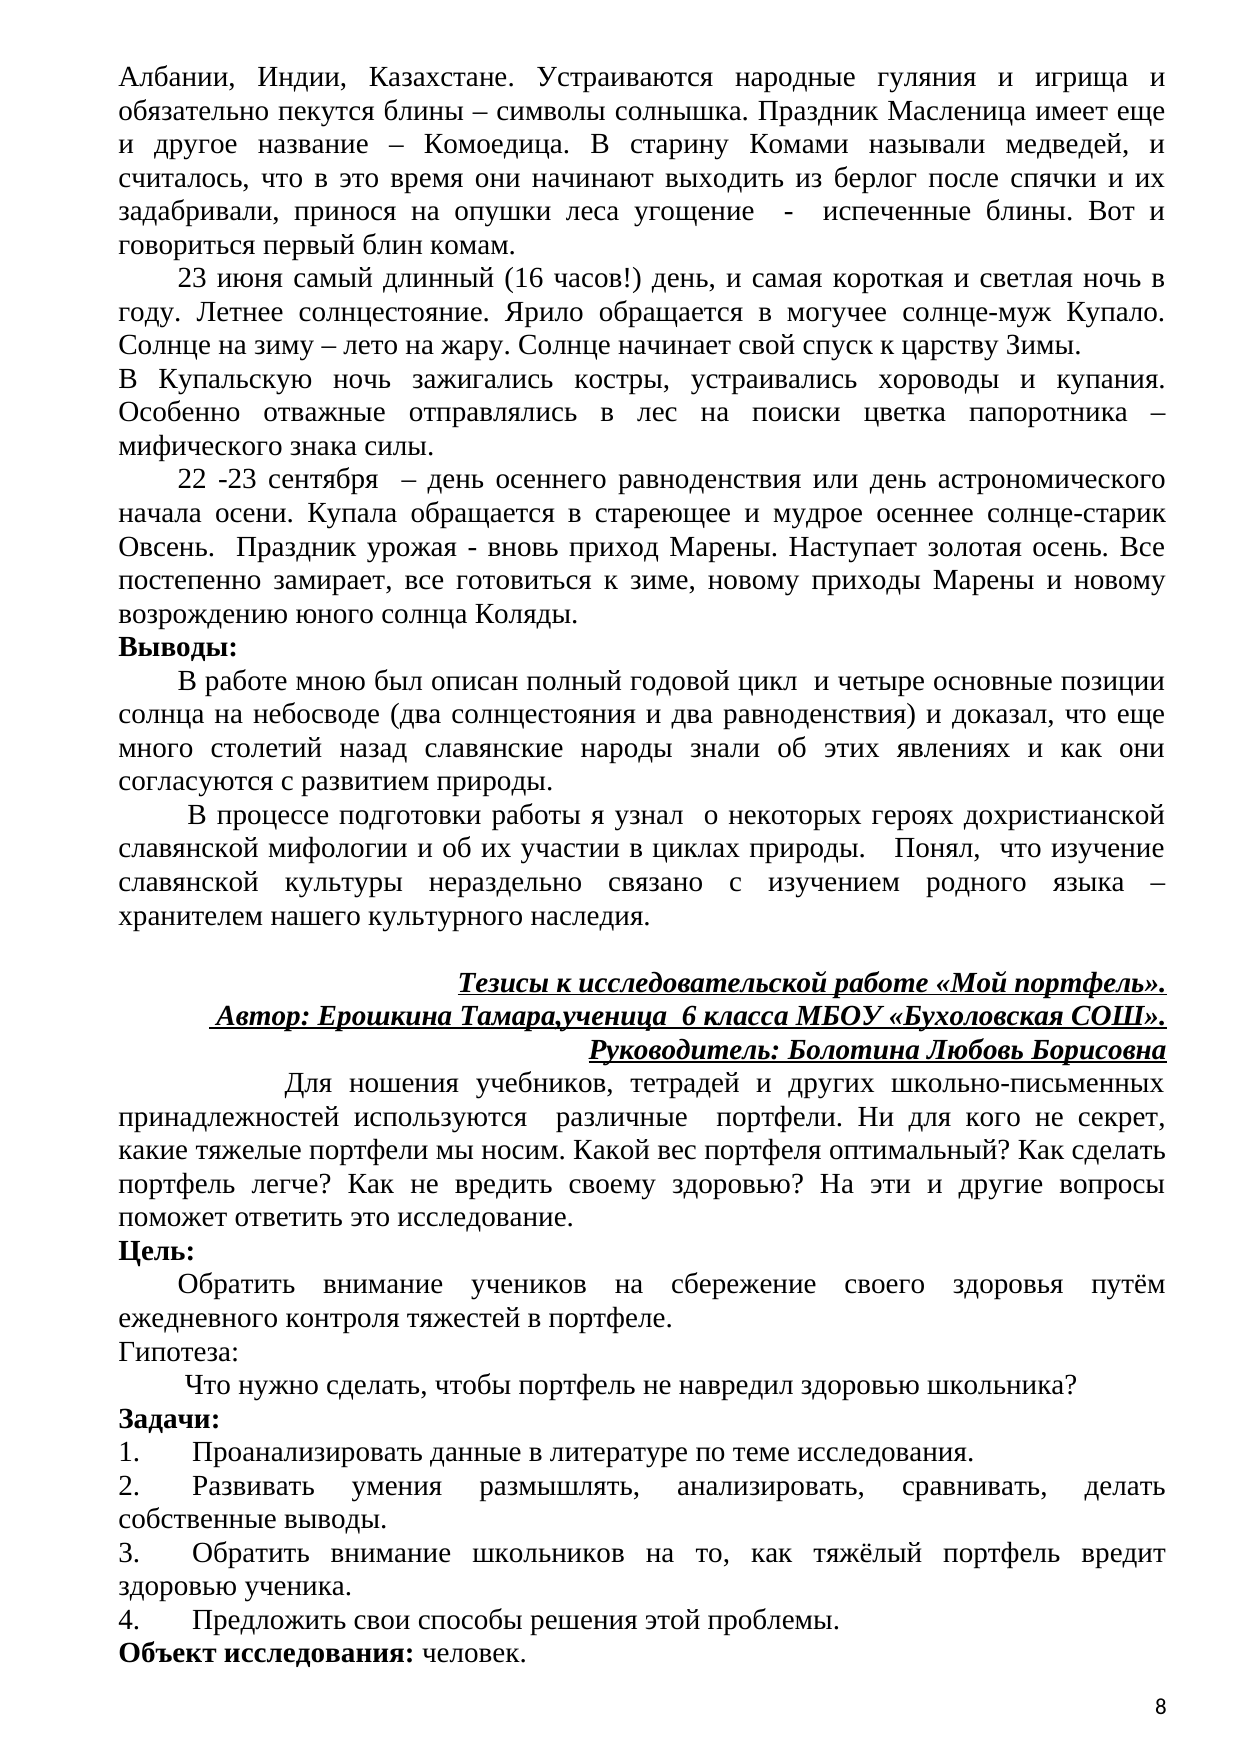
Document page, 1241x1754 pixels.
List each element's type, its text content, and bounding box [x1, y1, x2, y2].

text 1. Проанализировать данные в литературе по теме исследования. [118, 1434, 1167, 1468]
text Объект исследования: человек. [118, 1636, 1167, 1669]
text Цель: [118, 1233, 1167, 1267]
text 2. Развивать умения размышлять, анализировать, сравнивать, делать собственные выводы. [118, 1468, 1167, 1535]
text Выводы: [118, 629, 1167, 663]
text Гипотеза: [118, 1334, 1167, 1367]
text Для ношения учебников, тетрадей и других школьно-письменных принадлежностей используются различные портфели. Ни для кого не секрет, какие тяжелые портфели мы носим. Какой вес портфеля оптимальный? Как сделать портфель легче? Как не вредить своему здоровью? На эти и другие вопросы поможет ответить это исследование. [118, 1065, 1167, 1233]
text В Купальскую ночь зажигались костры, устраивались хороводы и купания. Особенно отважные отправлялись в лес на поиски цветка папоротника – мифического знака силы. [118, 361, 1167, 462]
text В процессе подготовки работы я узнал о некоторых героях дохристианской славянской мифологии и об их участии в циклах природы. Понял, что изучение славянской культуры нераздельно связано с изучением родного языка – хранителем нашего культурного наследия. [118, 797, 1167, 931]
text В работе мною был описан полный годовой цикл и четыре основные позиции солнца на небосводе (два солнцестояния и два равноденствия) и доказал, что еще много столетий назад славянские народы знали об этих явлениях и как они согласуются с развитием природы. [118, 663, 1167, 797]
text Что нужно сделать, чтобы портфель не навредил здоровью школьника? [118, 1367, 1167, 1401]
text Руководитель: Болотина Любовь Борисовна [118, 1032, 1167, 1065]
text 4. Предложить свои способы решения этой проблемы. [118, 1602, 1167, 1636]
text 23 июня самый длинный (16 часов!) день, и самая короткая и светлая ночь в году. Летнее солнцестояние. Ярило обращается в могучее солнце-муж Купало. Солнце на зиму – лето на жару. Солнце начинает свой спуск к царству Зимы. [118, 260, 1167, 361]
text Обратить внимание учеников на сбережение своего здоровья путём ежедневного контроля тяжестей в портфеле. [118, 1267, 1167, 1334]
text 3. Обратить внимание школьников на то, как тяжёлый портфель вредит здоровью ученика. [118, 1535, 1167, 1602]
text Тезисы к исследовательской работе «Мой портфель». [118, 965, 1167, 998]
text 22 -23 сентября – день осеннего равноденствия или день астрономического начала осени. Купала обращается в стареющее и мудрое осеннее солнце-старик Овсень. Праздник урожая - вновь приход Марены. Наступает золотая осень. Все постепенно замирает, все готовиться к зиме, новому приходы Марены и новому возрождению юного солнца Коляды. [118, 462, 1167, 629]
text Автор: Ерошкина Тамара,ученица 6 класса МБОУ «Бухоловская СОШ». [118, 998, 1167, 1032]
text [118, 59, 1167, 260]
text Задачи: [118, 1401, 1167, 1434]
